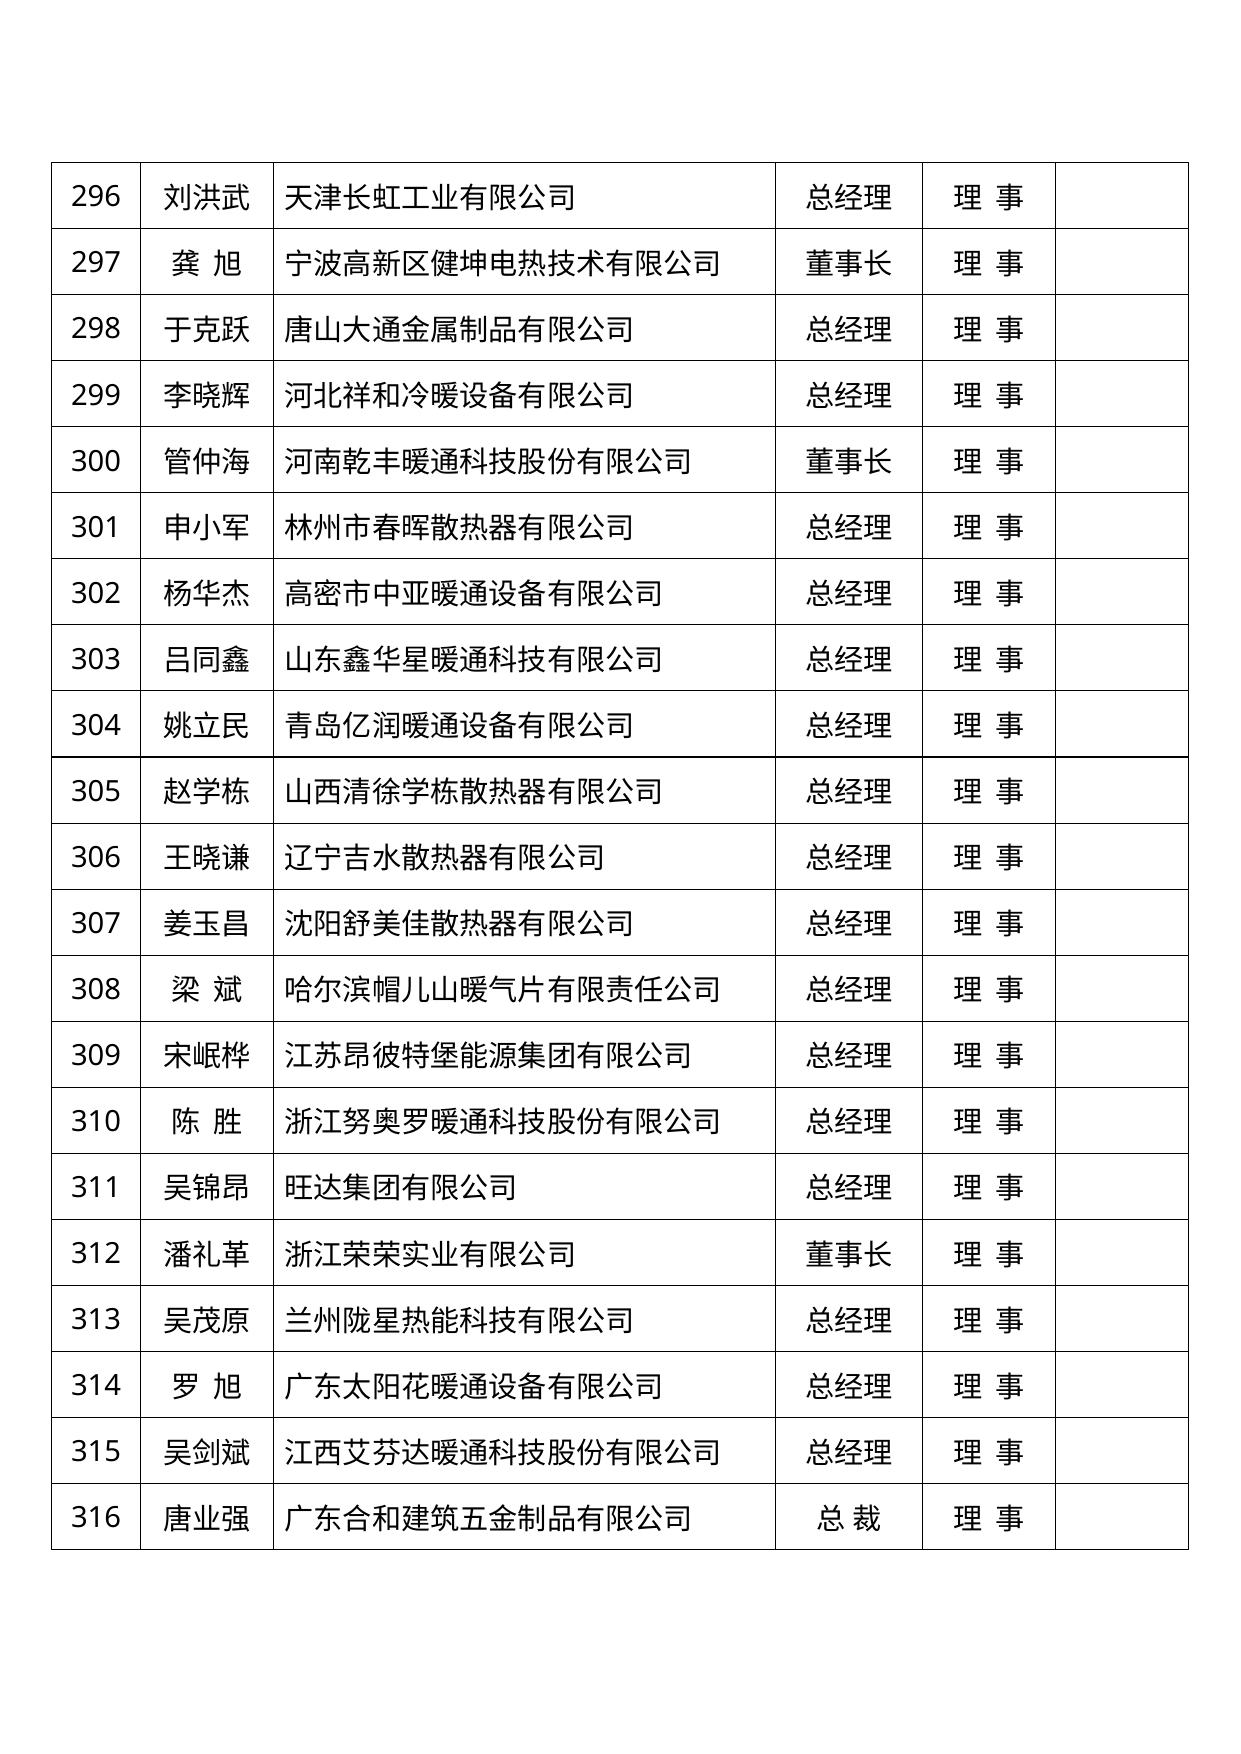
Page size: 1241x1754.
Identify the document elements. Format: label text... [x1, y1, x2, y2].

table_cell 兰州陇星热能科技有限公司 [274, 1286, 775, 1351]
table_cell 305 [52, 758, 140, 822]
table_cell 王晓谦 [141, 824, 273, 888]
table_cell 管仲海 [141, 427, 273, 492]
table_cell [1056, 1286, 1188, 1351]
table_cell 江西艾芬达暖通科技股份有限公司 [274, 1418, 775, 1483]
table_cell [1056, 890, 1188, 954]
table_cell 广东太阳花暖通设备有限公司 [274, 1352, 775, 1417]
table_cell 梁 斌 [141, 956, 273, 1021]
table_cell 姜玉昌 [141, 890, 273, 954]
table_cell 总经理 [776, 163, 922, 228]
table_cell 总经理 [776, 691, 922, 756]
table_cell 旺达集团有限公司 [274, 1154, 775, 1219]
table_cell 姚立民 [141, 691, 273, 756]
table_cell 理 事 [923, 1154, 1055, 1219]
table_cell 理 事 [923, 493, 1055, 558]
table_cell [1056, 625, 1188, 690]
table_cell 理 事 [923, 1418, 1055, 1483]
table_cell 赵学栋 [141, 758, 273, 822]
table_cell [1056, 824, 1188, 888]
table_cell 广东合和建筑五金制品有限公司 [274, 1484, 775, 1549]
table_cell 307 [52, 890, 140, 954]
table_cell 理 事 [923, 1220, 1055, 1285]
table_cell 297 [52, 229, 140, 294]
table_cell [1056, 427, 1188, 492]
table_cell 总经理 [776, 824, 922, 888]
table_cell 总经理 [776, 625, 922, 690]
table_cell 315 [52, 1418, 140, 1483]
table_cell 理 事 [923, 691, 1055, 756]
table_cell 总经理 [776, 1418, 922, 1483]
table_cell 理 事 [923, 295, 1055, 360]
table_cell 天津长虹工业有限公司 [274, 163, 775, 228]
table_cell 河北祥和冷暖设备有限公司 [274, 361, 775, 426]
table_cell 296 [52, 163, 140, 228]
table_cell 陈 胜 [141, 1088, 273, 1153]
table_cell 310 [52, 1088, 140, 1153]
table_cell 吴剑斌 [141, 1418, 273, 1483]
table_cell 理 事 [923, 824, 1055, 888]
table_cell 304 [52, 691, 140, 756]
table_cell 316 [52, 1484, 140, 1549]
table_cell [1056, 1220, 1188, 1285]
table_cell [1056, 361, 1188, 426]
table_cell 总经理 [776, 890, 922, 954]
table_cell [1056, 1088, 1188, 1153]
table_cell 总经理 [776, 295, 922, 360]
table_cell 总经理 [776, 559, 922, 624]
table_cell 青岛亿润暖通设备有限公司 [274, 691, 775, 756]
table_cell [1056, 295, 1188, 360]
table_cell 申小军 [141, 493, 273, 558]
table_cell 理 事 [923, 1022, 1055, 1087]
table_cell 理 事 [923, 559, 1055, 624]
table_cell 308 [52, 956, 140, 1021]
table_cell 理 事 [923, 163, 1055, 228]
table_cell 罗 旭 [141, 1352, 273, 1417]
table_cell [1056, 1022, 1188, 1087]
table_cell 理 事 [923, 956, 1055, 1021]
table_cell 辽宁吉水散热器有限公司 [274, 824, 775, 888]
table_cell 306 [52, 824, 140, 888]
table_cell 298 [52, 295, 140, 360]
table_cell 理 事 [923, 1352, 1055, 1417]
table_cell [1056, 691, 1188, 756]
table_cell 吴茂原 [141, 1286, 273, 1351]
table_cell 江苏昂彼特堡能源集团有限公司 [274, 1022, 775, 1087]
table_cell 李晓辉 [141, 361, 273, 426]
table_cell 山西清徐学栋散热器有限公司 [274, 758, 775, 822]
table_cell 理 事 [923, 361, 1055, 426]
table_cell 理 事 [923, 758, 1055, 822]
table_cell [1056, 1484, 1188, 1549]
table_cell 理 事 [923, 229, 1055, 294]
table_cell 总经理 [776, 1022, 922, 1087]
table_cell 宋岷桦 [141, 1022, 273, 1087]
table_cell 总经理 [776, 361, 922, 426]
table_cell 唐业强 [141, 1484, 273, 1549]
table_cell 龚 旭 [141, 229, 273, 294]
table_cell 沈阳舒美佳散热器有限公司 [274, 890, 775, 954]
table_cell 林州市春晖散热器有限公司 [274, 493, 775, 558]
table_cell 河南乾丰暖通科技股份有限公司 [274, 427, 775, 492]
table_cell 董事长 [776, 1220, 922, 1285]
table_cell 总经理 [776, 1154, 922, 1219]
table_cell 理 事 [923, 625, 1055, 690]
table_cell [1056, 758, 1188, 822]
table_cell [1056, 1352, 1188, 1417]
table_cell 董事长 [776, 427, 922, 492]
table_cell 潘礼革 [141, 1220, 273, 1285]
table_cell 309 [52, 1022, 140, 1087]
table_cell 总 裁 [776, 1484, 922, 1549]
table_cell 302 [52, 559, 140, 624]
table_cell 理 事 [923, 1286, 1055, 1351]
table_cell 理 事 [923, 890, 1055, 954]
table_cell 303 [52, 625, 140, 690]
table_cell [1056, 559, 1188, 624]
table_cell 吴锦昂 [141, 1154, 273, 1219]
table_cell 浙江努奥罗暖通科技股份有限公司 [274, 1088, 775, 1153]
table_cell 313 [52, 1286, 140, 1351]
table_cell 总经理 [776, 1088, 922, 1153]
table_cell 312 [52, 1220, 140, 1285]
table_cell 杨华杰 [141, 559, 273, 624]
table_cell 总经理 [776, 1286, 922, 1351]
table_cell 高密市中亚暖通设备有限公司 [274, 559, 775, 624]
table_cell 山东鑫华星暖通科技有限公司 [274, 625, 775, 690]
table_cell [1056, 229, 1188, 294]
table_cell 于克跃 [141, 295, 273, 360]
table_cell 总经理 [776, 758, 922, 822]
table_cell 301 [52, 493, 140, 558]
table_cell [1056, 1418, 1188, 1483]
table_cell [1056, 163, 1188, 228]
table_cell 299 [52, 361, 140, 426]
table_cell [1056, 956, 1188, 1021]
table_cell [1056, 1154, 1188, 1219]
table_cell [1056, 493, 1188, 558]
table_cell 哈尔滨帽儿山暖气片有限责任公司 [274, 956, 775, 1021]
table_cell 吕同鑫 [141, 625, 273, 690]
table_cell 理 事 [923, 1484, 1055, 1549]
table_cell 宁波高新区健坤电热技术有限公司 [274, 229, 775, 294]
table_cell 311 [52, 1154, 140, 1219]
table_cell 理 事 [923, 1088, 1055, 1153]
table_cell 总经理 [776, 1352, 922, 1417]
table_cell 总经理 [776, 956, 922, 1021]
table_cell 浙江荣荣实业有限公司 [274, 1220, 775, 1285]
table_cell 唐山大通金属制品有限公司 [274, 295, 775, 360]
table_cell 300 [52, 427, 140, 492]
table_cell 总经理 [776, 493, 922, 558]
table_cell 刘洪武 [141, 163, 273, 228]
table_cell 314 [52, 1352, 140, 1417]
table_cell 理 事 [923, 427, 1055, 492]
table_cell 董事长 [776, 229, 922, 294]
